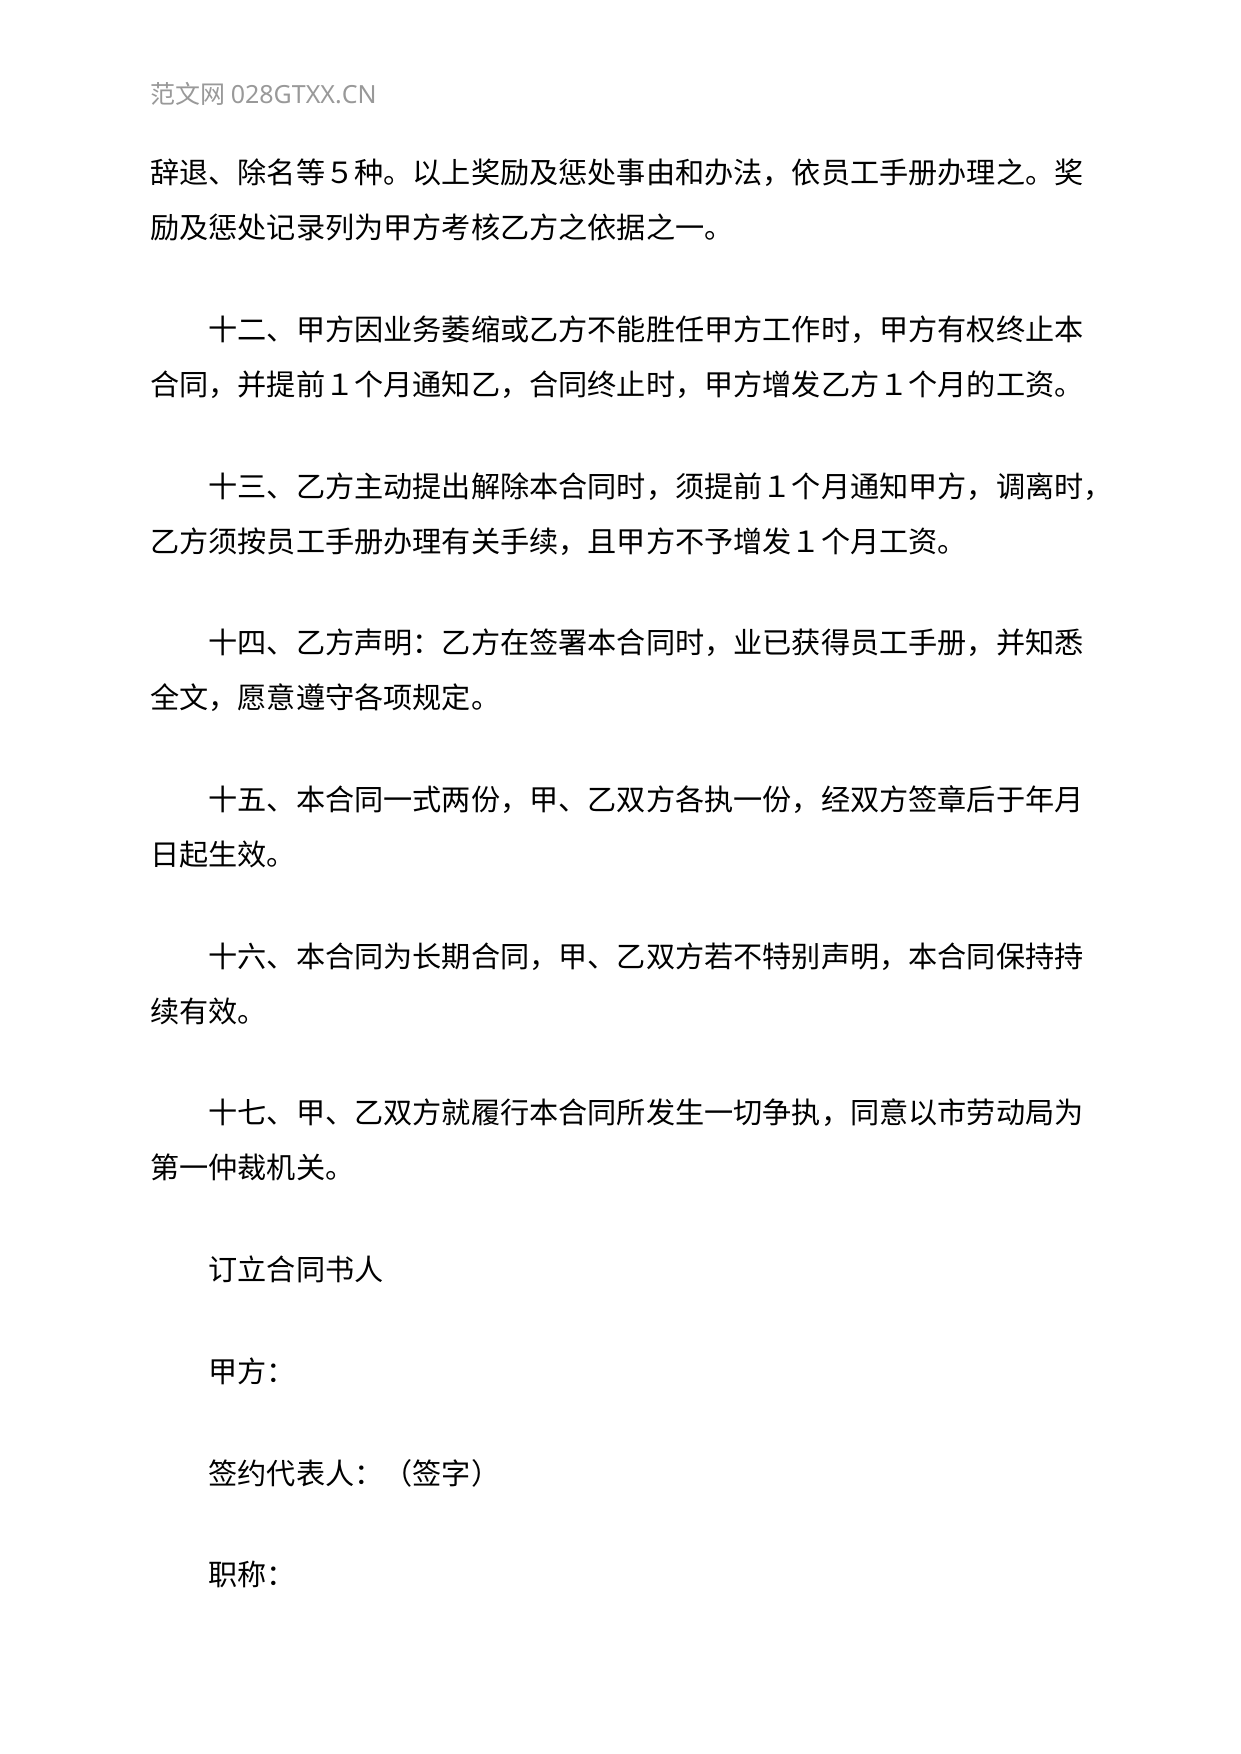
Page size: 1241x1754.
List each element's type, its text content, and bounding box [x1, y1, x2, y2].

text 十七、甲、乙双方就履行本合同所发生一切争执，同意以市劳动局为第一仲裁机关。 [150, 1090, 1090, 1187]
text 十四、乙方声明：乙方在签署本合同时，业已获得员工手册，并知悉全文，愿意遵守各项规定。 [150, 620, 1090, 717]
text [150, 150, 1090, 247]
text 十五、本合同一式两份，甲、乙双方各执一份，经双方签章后于年月日起生效。 [150, 777, 1090, 874]
text 签约代表人：（签字） [150, 1450, 1090, 1492]
text 十六、本合同为长期合同，甲、乙双方若不特别声明，本合同保持持续有效。 [150, 933, 1090, 1031]
text 十三、乙方主动提出解除本合同时，须提前１个月通知甲方，调离时，乙方须按员工手册办理有关手续，且甲方不予增发１个月工资。 [150, 463, 1090, 561]
text 职称： [150, 1552, 1090, 1594]
text 十二、甲方因业务萎缩或乙方不能胜任甲方工作时，甲方有权终止本合同，并提前１个月通知乙，合同终止时，甲方增发乙方１个月的工资。 [150, 307, 1090, 404]
text 甲方： [150, 1348, 1090, 1391]
text 订立合同书人 [150, 1247, 1090, 1289]
